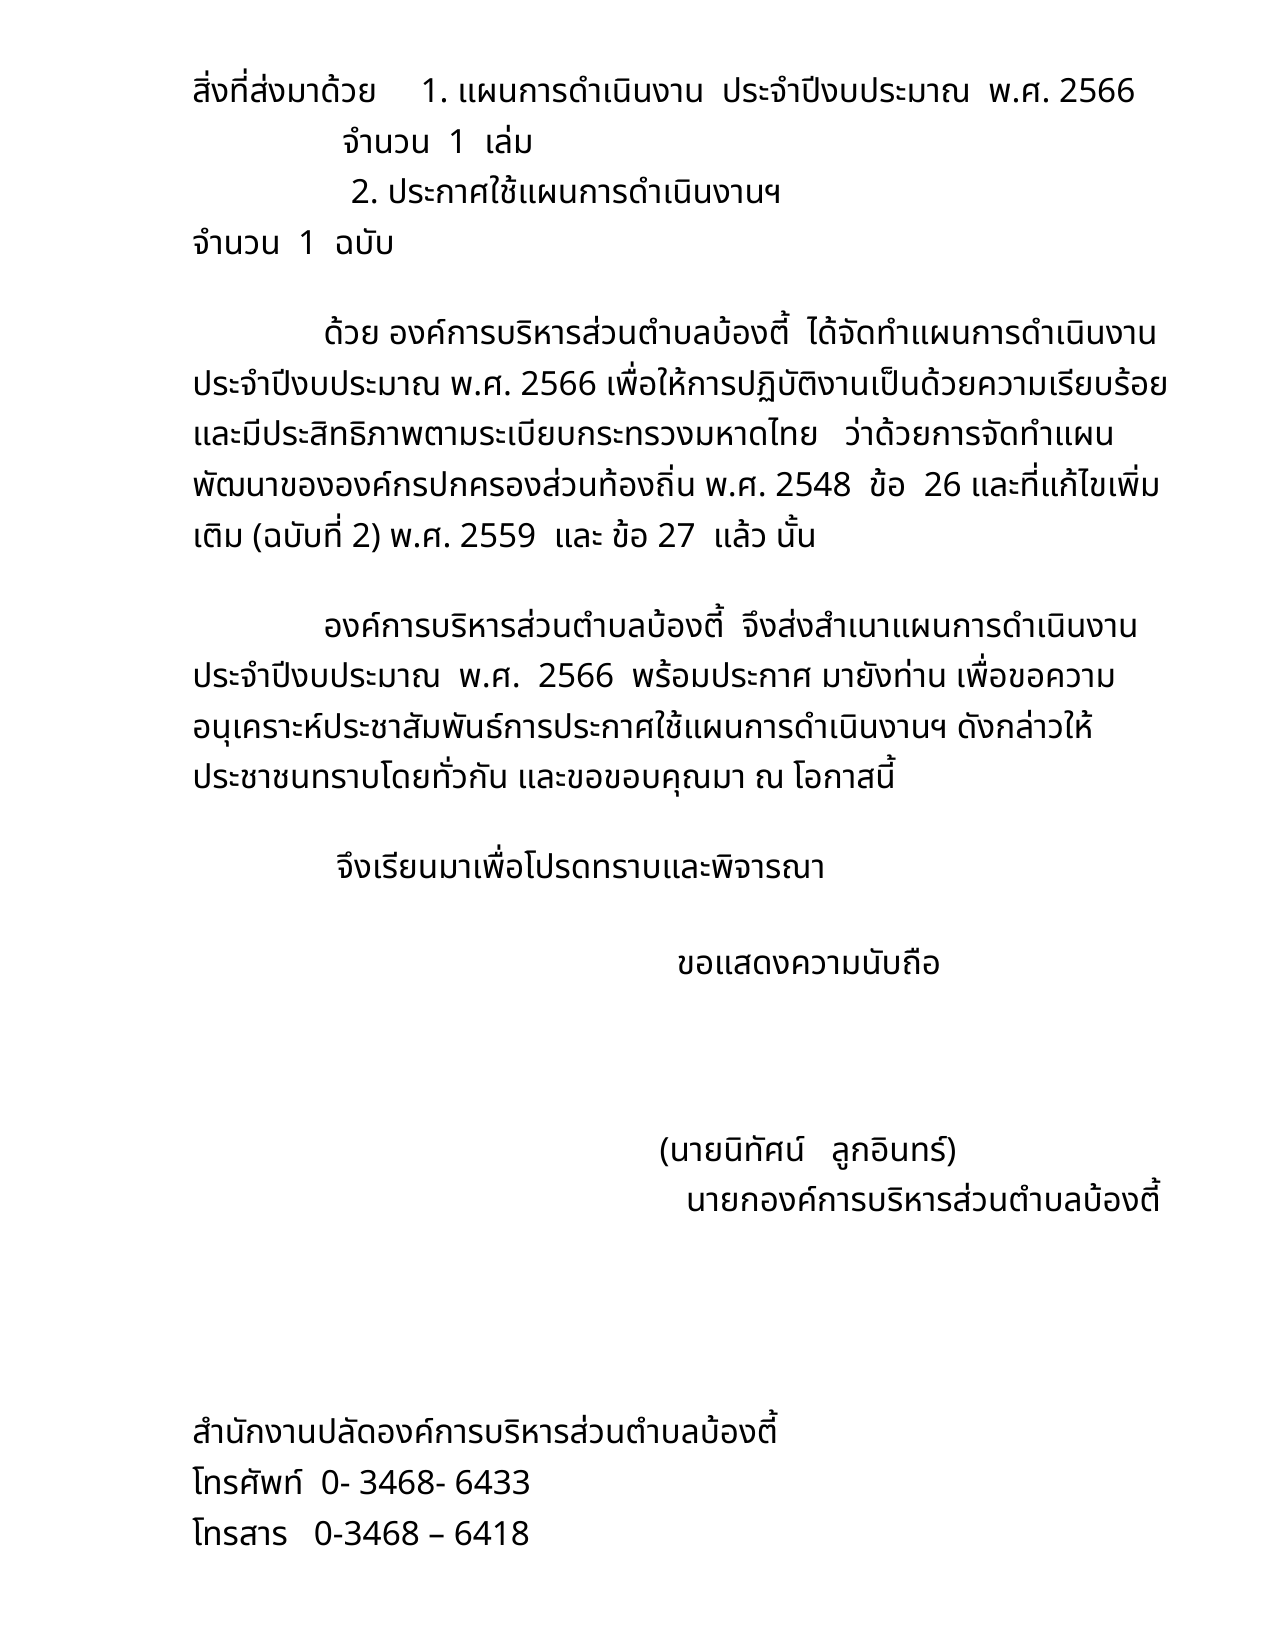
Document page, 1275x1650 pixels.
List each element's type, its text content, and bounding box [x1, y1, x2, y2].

text 2. ประกาศใช้แผนการดำเนินงานฯ จำนวน 1 ฉบับ [192, 168, 1181, 269]
text สิ่งที่ส่งมาด้วย 1. แผนการดำเนินงาน ประจำปีงบประมาณ พ.ศ. 2566 จำนวน 1 เล่ม [192, 67, 1181, 168]
text องค์การบริหารส่วนตำบลบ้องตี้ จึงส่งสำเนาแผนการดำเนินงานประจำปีงบประมาณ พ.ศ. 2566 พร้อมประกาศ มายังท่าน เพื่อขอความอนุเคราะห์ประชาสัมพันธ์การประกาศใช้แผนการดำเนินงานฯ ดังกล่าวให้ประชาชนทราบโดยทั่วกัน และขอขอบคุณมา ณ โอกาสนี้ [192, 602, 1181, 803]
text ขอแสดงความนับถือ [192, 939, 1181, 989]
text สำนักงานปลัดองค์การบริหารส่วนตำบลบ้องตี้ [192, 1408, 1181, 1459]
text โทรศัพท์ 0- 3468- 6433 [192, 1459, 1181, 1509]
text นายกองค์การบริหารส่วนตำบลบ้องตี้ [192, 1176, 1181, 1227]
text (นายนิทัศน์ ลูกอินทร์) [492, 1126, 1181, 1176]
text จึงเรียนมาเพื่อโปรดทราบและพิจารณา [192, 843, 1181, 894]
text ด้วย องค์การบริหารส่วนตำบลบ้องตี้ ได้จัดทำแผนการดำเนินงานประจำปีงบประมาณ พ.ศ. 2566 เพื่อให้การปฏิบัติงานเป็นด้วยความเรียบร้อยและมีประสิทธิภาพตามระเบียบกระทรวงมหาดไทย ว่าด้วยการจัดทำแผนพัฒนาขององค์กรปกครองส่วนท้องถิ่น พ.ศ. 2548 ข้อ 26 และที่แก้ไขเพิ่มเติม (ฉบับที่ 2) พ.ศ. 2559 และ ข้อ 27 แล้ว นั้น [192, 309, 1181, 562]
text โทรสาร 0-3468 – 6418 [192, 1509, 1181, 1560]
